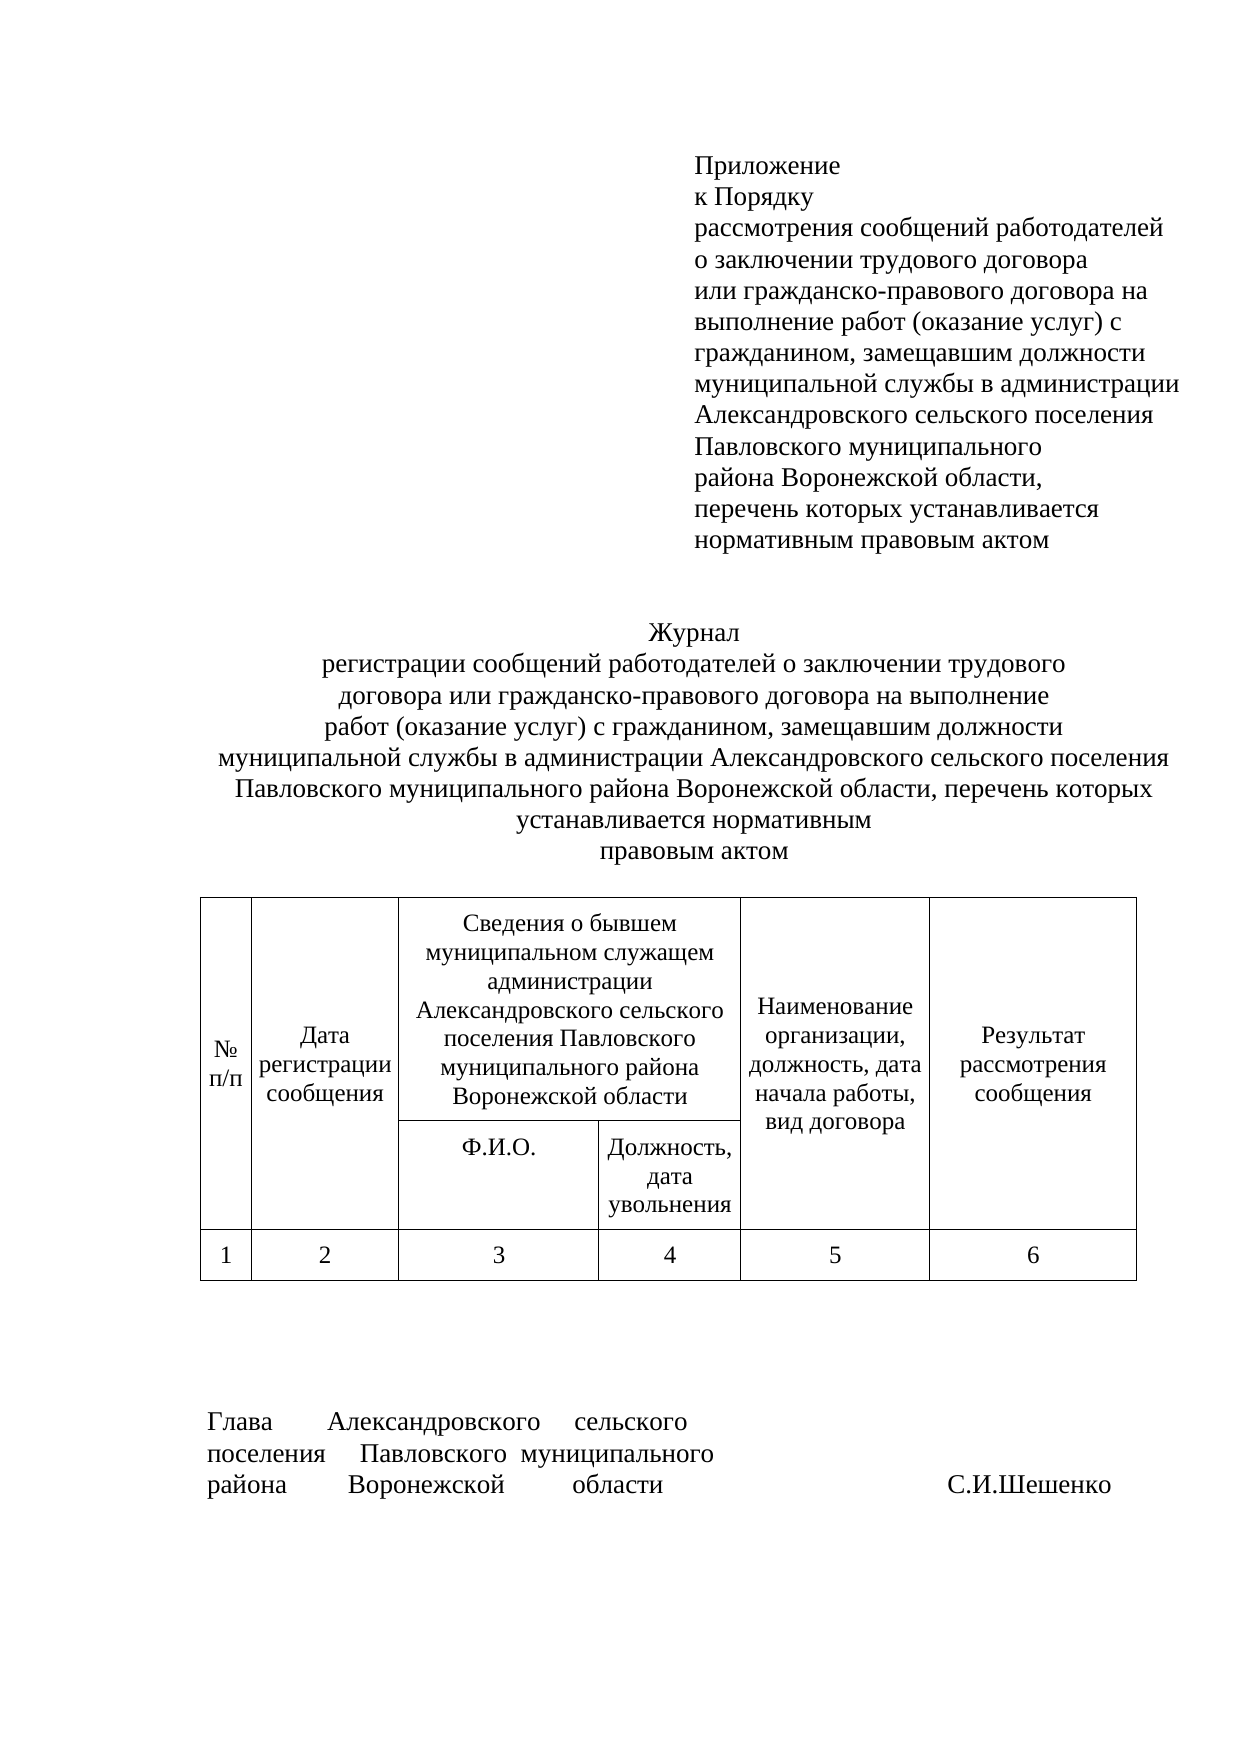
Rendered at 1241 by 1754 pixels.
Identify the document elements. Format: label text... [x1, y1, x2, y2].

table_cell Ф.И.О. [399, 1121, 598, 1229]
text гражданином, замещавшим должности [207, 336, 1181, 367]
text правовым актом [207, 834, 1181, 866]
text регистрации сообщений работодателей о заключении трудового [207, 648, 1181, 679]
text Приложение [207, 149, 1181, 180]
text о заключении трудового договора [207, 243, 1181, 274]
text выполнение работ (оказание услуг) с [207, 305, 1181, 336]
table_header № п/п [201, 898, 251, 1229]
text рассмотрения сообщений работодателей [207, 212, 1181, 243]
text поселения Павловского муниципального [207, 1437, 1181, 1468]
text договора или гражданско-правового договора на выполнение [207, 679, 1181, 710]
table_cell 6 [930, 1230, 1136, 1280]
text района Воронежской области, [207, 461, 1181, 492]
table_cell 3 [399, 1230, 598, 1280]
table_cell 5 [741, 1230, 929, 1280]
text муниципальной службы в администрации Александровского сельского поселения Павловского муниципального района Воронежской области, перечень которых устанавливается нормативным [207, 741, 1181, 834]
text перечень которых устанавливается [207, 492, 1181, 523]
text Павловского муниципального [207, 429, 1181, 461]
text Глава Александровского сельского [207, 1406, 1181, 1437]
table_cell 4 [599, 1230, 740, 1280]
table_cell 2 [252, 1230, 398, 1280]
text нормативным правовым актом [207, 523, 1181, 554]
text района Воронежской области С.И.Шешенко [207, 1468, 1181, 1499]
table_header Дата регистрации сообщения [252, 898, 398, 1229]
table_cell Должность, дата увольнения [599, 1121, 740, 1229]
table_header Сведения о бывшем муниципальном служащем администрации Александровского сельского поселения Павловского муниципального района Воронежской области [399, 898, 740, 1120]
text муниципальной службы в администрации [207, 367, 1181, 398]
text к Порядку [207, 180, 1181, 212]
table_header Наименование организации, должность, дата начала работы, вид договора [741, 898, 929, 1229]
text Александровского сельского поселения [207, 398, 1181, 429]
text или гражданско-правового договора на [207, 274, 1181, 305]
table_cell 1 [201, 1230, 251, 1280]
text Журнал [207, 616, 1181, 648]
text работ (оказание услуг) с гражданином, замещавшим должности [207, 710, 1181, 741]
table_header Результат рассмотрения сообщения [930, 898, 1136, 1229]
